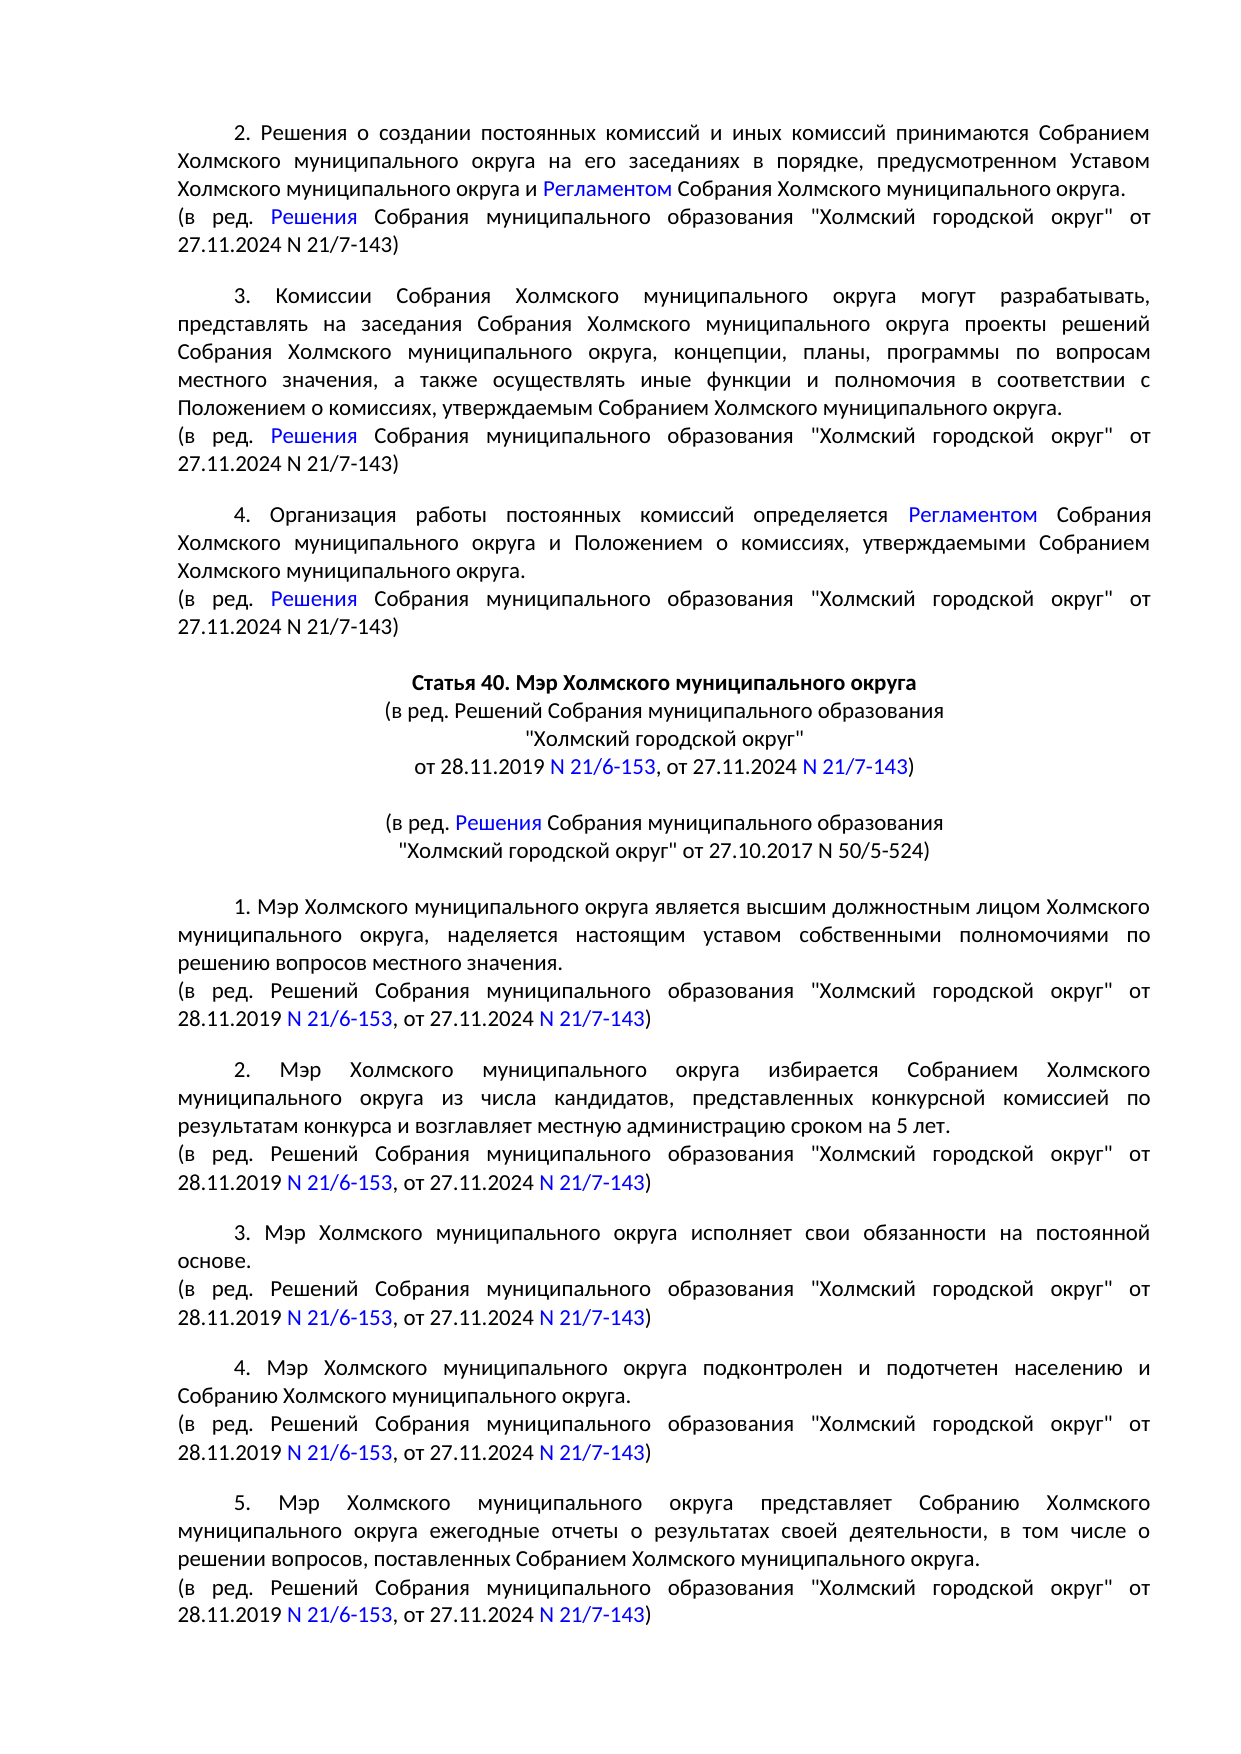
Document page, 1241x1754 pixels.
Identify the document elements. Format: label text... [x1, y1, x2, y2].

text 2. Решения о создании постоянных комиссий и иных комиссий принимаются Собранием Холмского муниципального округа на его заседаниях в порядке, предусмотренном Уставом Холмского муниципального округа и Регламентом Собрания Холмского муниципального округа. [177, 118, 1152, 202]
text 4. Мэр Холмского муниципального округа подконтролен и подотчетен населению и Собранию Холмского муниципального округа. [177, 1353, 1152, 1409]
text 3. Мэр Холмского муниципального округа исполняет свои обязанности на постоянной основе. [177, 1218, 1152, 1274]
text от 28.11.2019 N 21/6-153, от 27.11.2024 N 21/7-143) [177, 752, 1152, 780]
text "Холмский городской округ" [177, 724, 1152, 752]
text "Холмский городской округ" от 27.10.2017 N 50/5-524) [177, 836, 1152, 864]
text (в ред. Решений Собрания муниципального образования "Холмский городской округ" от 28.11.2019 N 21/6-153, от 27.11.2024 N 21/7-143) [177, 1274, 1152, 1331]
title Статья 40. Мэр Холмского муниципального округа [177, 668, 1152, 696]
text 5. Мэр Холмского муниципального округа представляет Собранию Холмского муниципального округа ежегодные отчеты о результатах своей деятельности, в том числе о решении вопросов, поставленных Собранием Холмского муниципального округа. [177, 1488, 1152, 1573]
text (в ред. Решений Собрания муниципального образования "Холмский городской округ" от 28.11.2019 N 21/6-153, от 27.11.2024 N 21/7-143) [177, 1573, 1152, 1629]
text (в ред. Решения Собрания муниципального образования "Холмский городской округ" от 27.11.2024 N 21/7-143) [177, 584, 1152, 640]
text (в ред. Решения Собрания муниципального образования "Холмский городской округ" от 27.11.2024 N 21/7-143) [177, 421, 1152, 477]
text (в ред. Решений Собрания муниципального образования "Холмский городской округ" от 28.11.2019 N 21/6-153, от 27.11.2024 N 21/7-143) [177, 1139, 1152, 1196]
text 3. Комиссии Собрания Холмского муниципального округа могут разрабатывать, представлять на заседания Собрания Холмского муниципального округа проекты решений Собрания Холмского муниципального округа, концепции, планы, программы по вопросам местного значения, а также осуществлять иные функции и полномочия в соответствии с Положением о комиссиях, утверждаемым Собранием Холмского муниципального округа. [177, 281, 1152, 421]
text 2. Мэр Холмского муниципального округа избирается Собранием Холмского муниципального округа из числа кандидатов, представленных конкурсной комиссией по результатам конкурса и возглавляет местную администрацию сроком на 5 лет. [177, 1056, 1152, 1139]
text 1. Мэр Холмского муниципального округа является высшим должностным лицом Холмского муниципального округа, наделяется настоящим уставом собственными полномочиями по решению вопросов местного значения. [177, 892, 1152, 977]
text (в ред. Решения Собрания муниципального образования "Холмский городской округ" от 27.11.2024 N 21/7-143) [177, 202, 1152, 258]
text (в ред. Решений Собрания муниципального образования "Холмский городской округ" от 28.11.2019 N 21/6-153, от 27.11.2024 N 21/7-143) [177, 977, 1152, 1033]
text 4. Организация работы постоянных комиссий определяется Регламентом Собрания Холмского муниципального округа и Положением о комиссиях, утверждаемыми Собранием Холмского муниципального округа. [177, 500, 1152, 584]
text (в ред. Решения Собрания муниципального образования [177, 808, 1152, 836]
text (в ред. Решений Собрания муниципального образования "Холмский городской округ" от 28.11.2019 N 21/6-153, от 27.11.2024 N 21/7-143) [177, 1409, 1152, 1466]
text (в ред. Решений Собрания муниципального образования [177, 696, 1152, 724]
